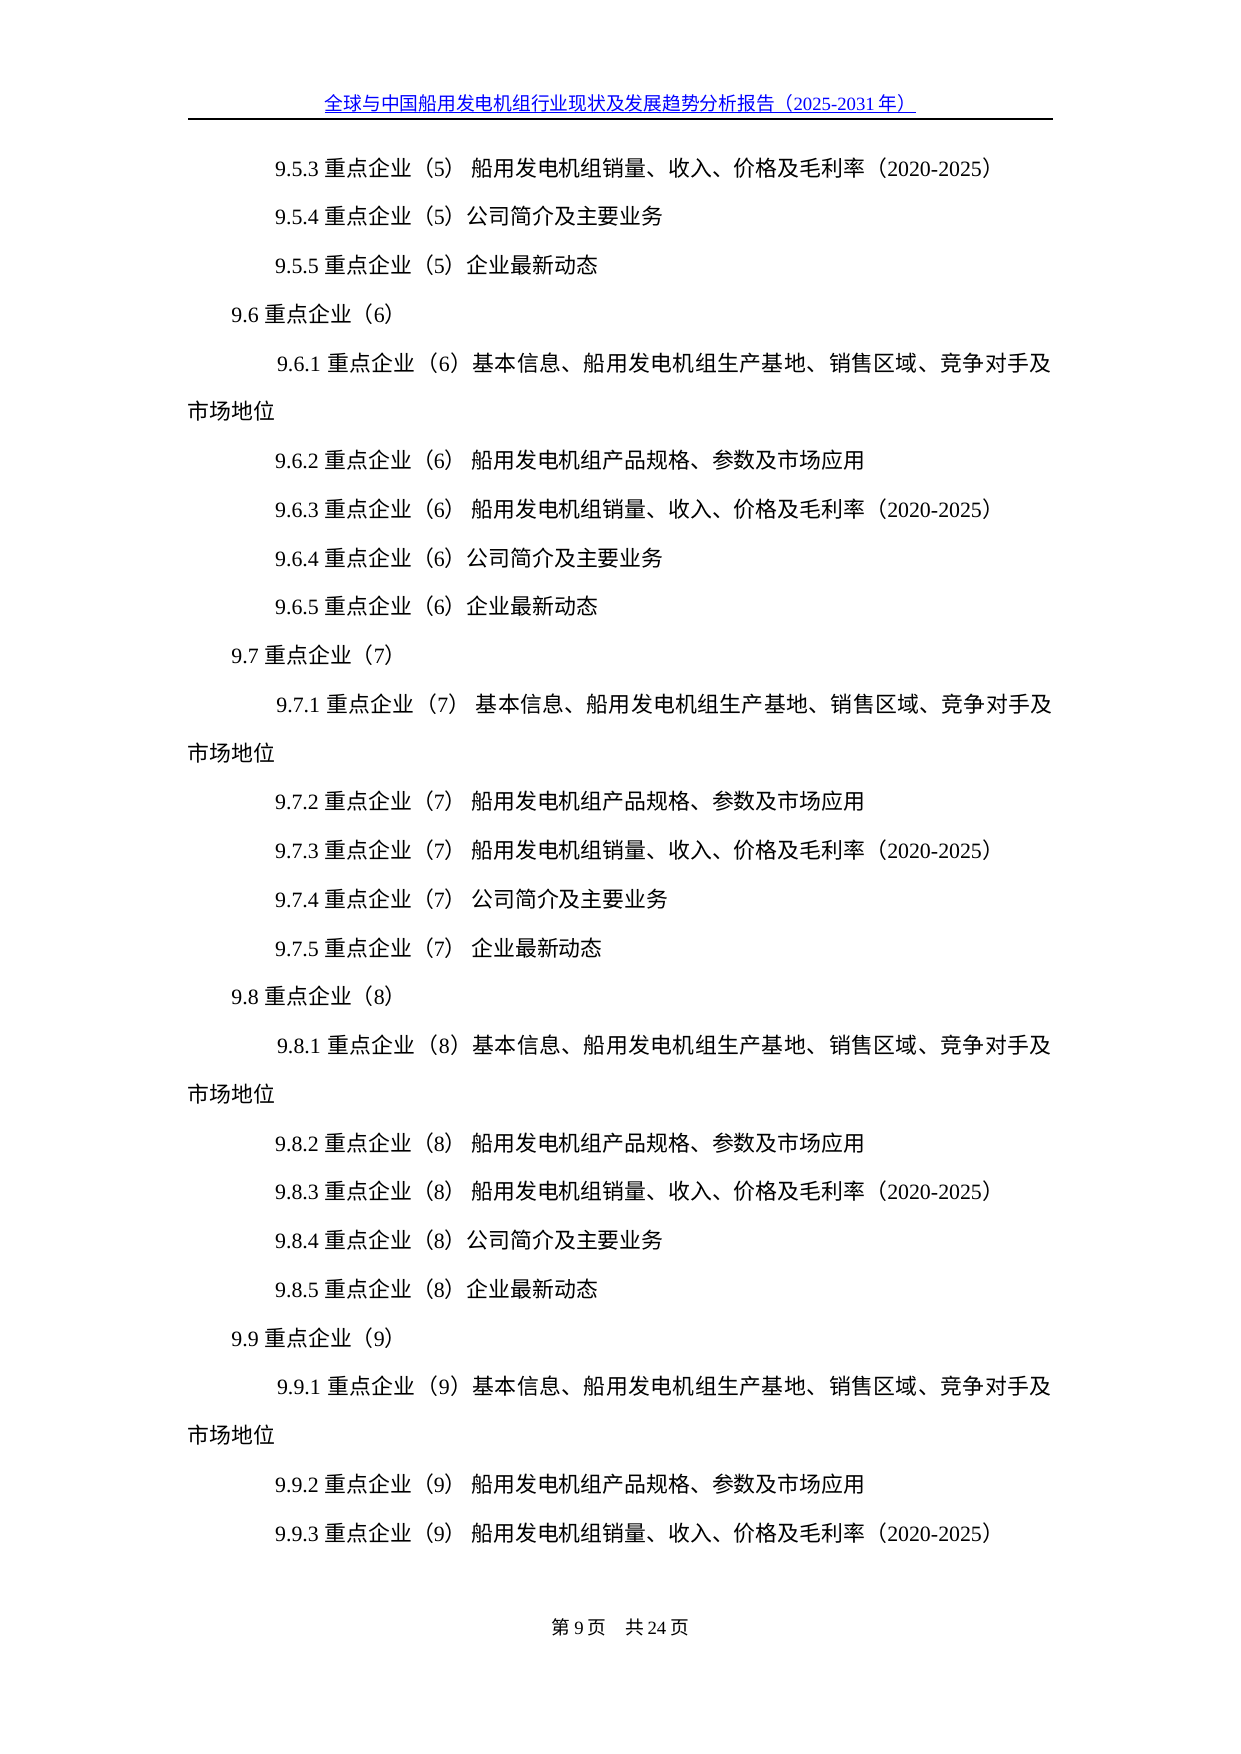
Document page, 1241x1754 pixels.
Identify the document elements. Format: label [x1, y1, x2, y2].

text [187, 150, 1053, 1548]
